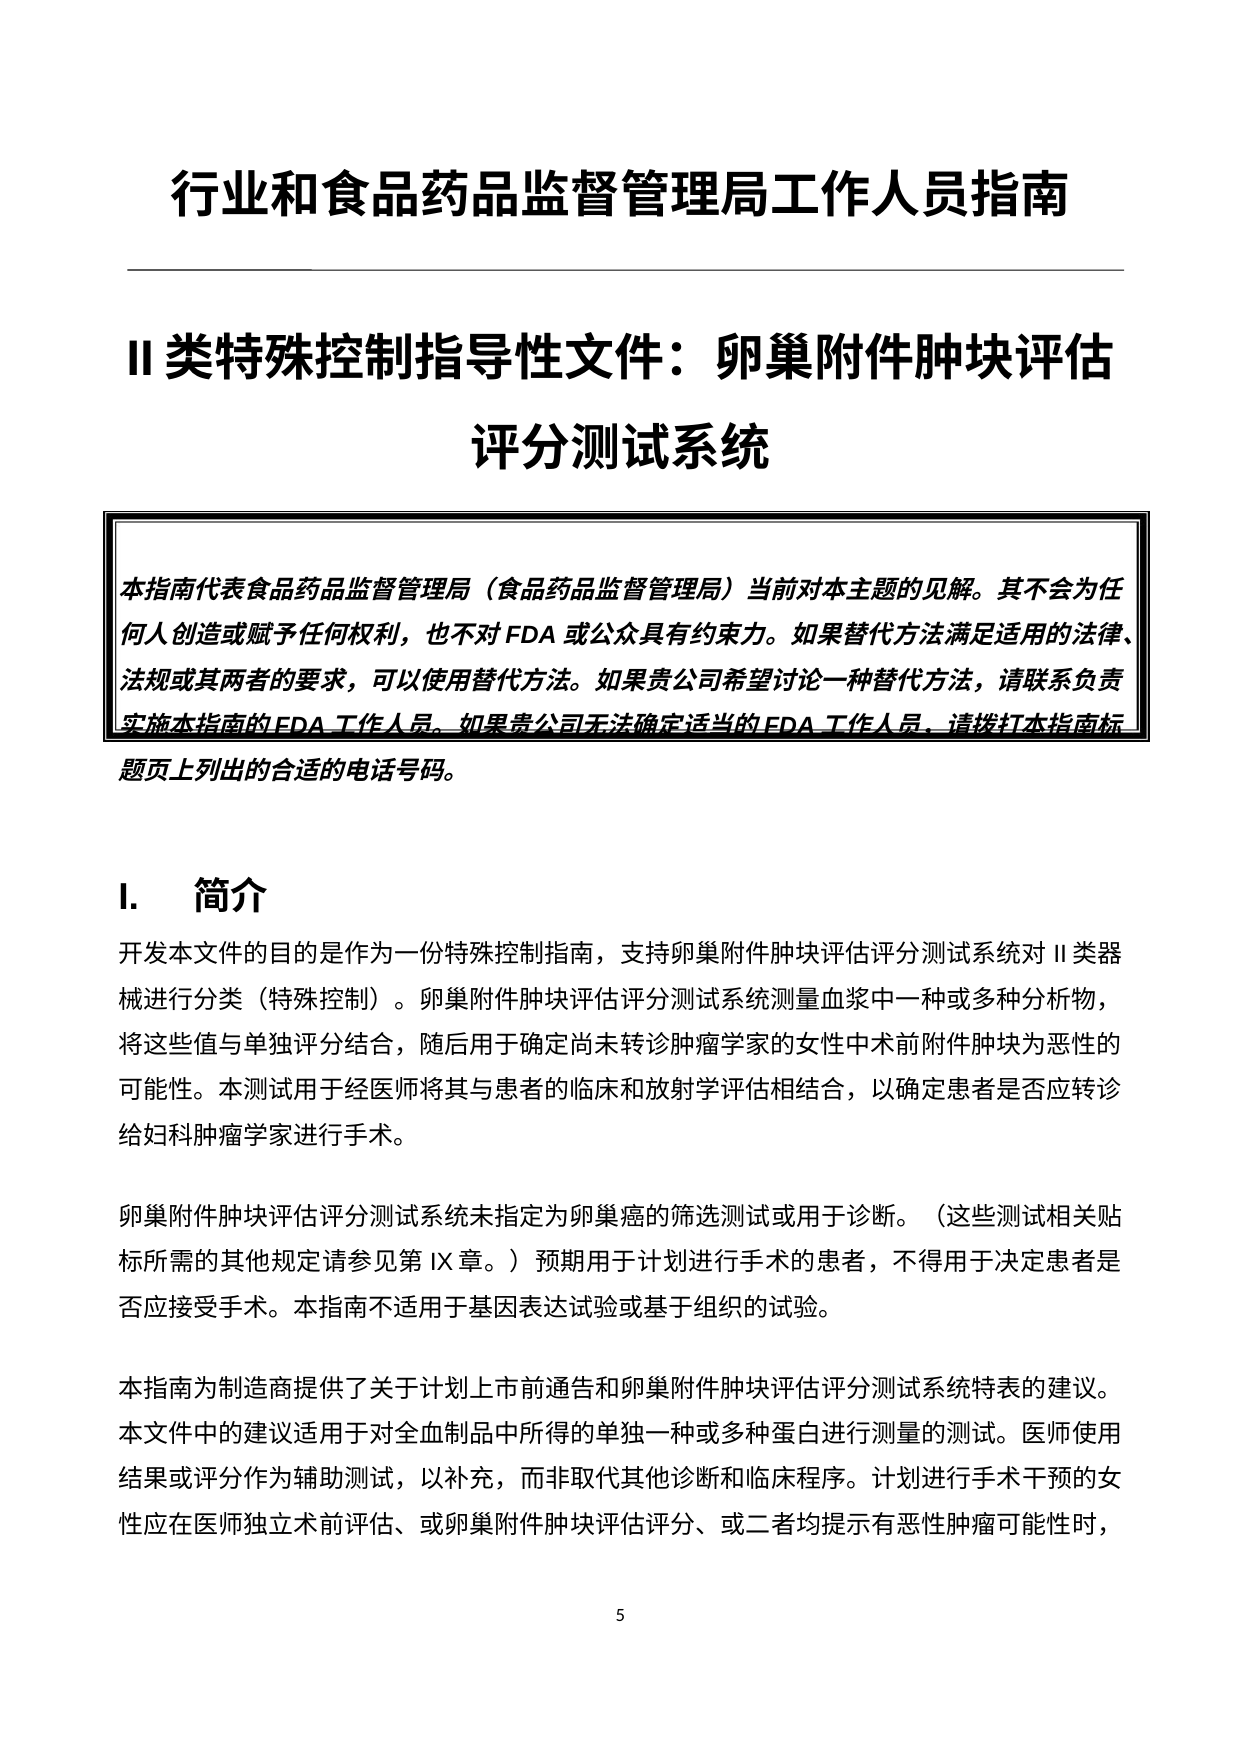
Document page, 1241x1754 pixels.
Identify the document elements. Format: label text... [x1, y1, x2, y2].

list 简介 [118, 866, 1122, 920]
text 本指南代表食品药品监督管理局（食品药品监督管理局）当前对本主题的见解。其不会为任何人创造或赋予任何权利，也不对FDA或公众具有约束力。如果替代方法满足适用的法律、法规或其两者的要求，可以使用替代方法。如果贵公司希望讨论一种替代方法，请联系负责实施本指南的FDA工作人员。如果贵公司无法确定适当的FDA工作人员，请拨打本指南标题页上列出的合适的电话号码。 [118, 569, 1122, 787]
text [118, 1368, 1122, 1541]
text 卵巢附件肿块评估评分测试系统未指定为卵巢癌的筛选测试或用于诊断。（这些测试相关贴标所需的其他规定请参见第IX章。）预期用于计划进行手术的患者，不得用于决定患者是否应接受手术。本指南不适用于基因表达试验或基于组织的试验。 [118, 1196, 1122, 1323]
text 行业和食品药品监督管理局工作人员指南 [118, 154, 1122, 227]
picture [103, 511, 1150, 742]
text 开发本文件的目的是作为一份特殊控制指南，支持卵巢附件肿块评估评分测试系统对II类器械进行分类（特殊控制）。卵巢附件肿块评估评分测试系统测量血浆中一种或多种分析物，将这些值与单独评分结合，随后用于确定尚未转诊肿瘤学家的女性中术前附件肿块为恶性的可能性。本测试用于经医师将其与患者的临床和放射学评估相结合，以确定患者是否应转诊给妇科肿瘤学家进行手术。 [118, 934, 1122, 1151]
text II类特殊控制指导性文件：卵巢附件肿块评估评分测试系统 [118, 317, 1122, 480]
